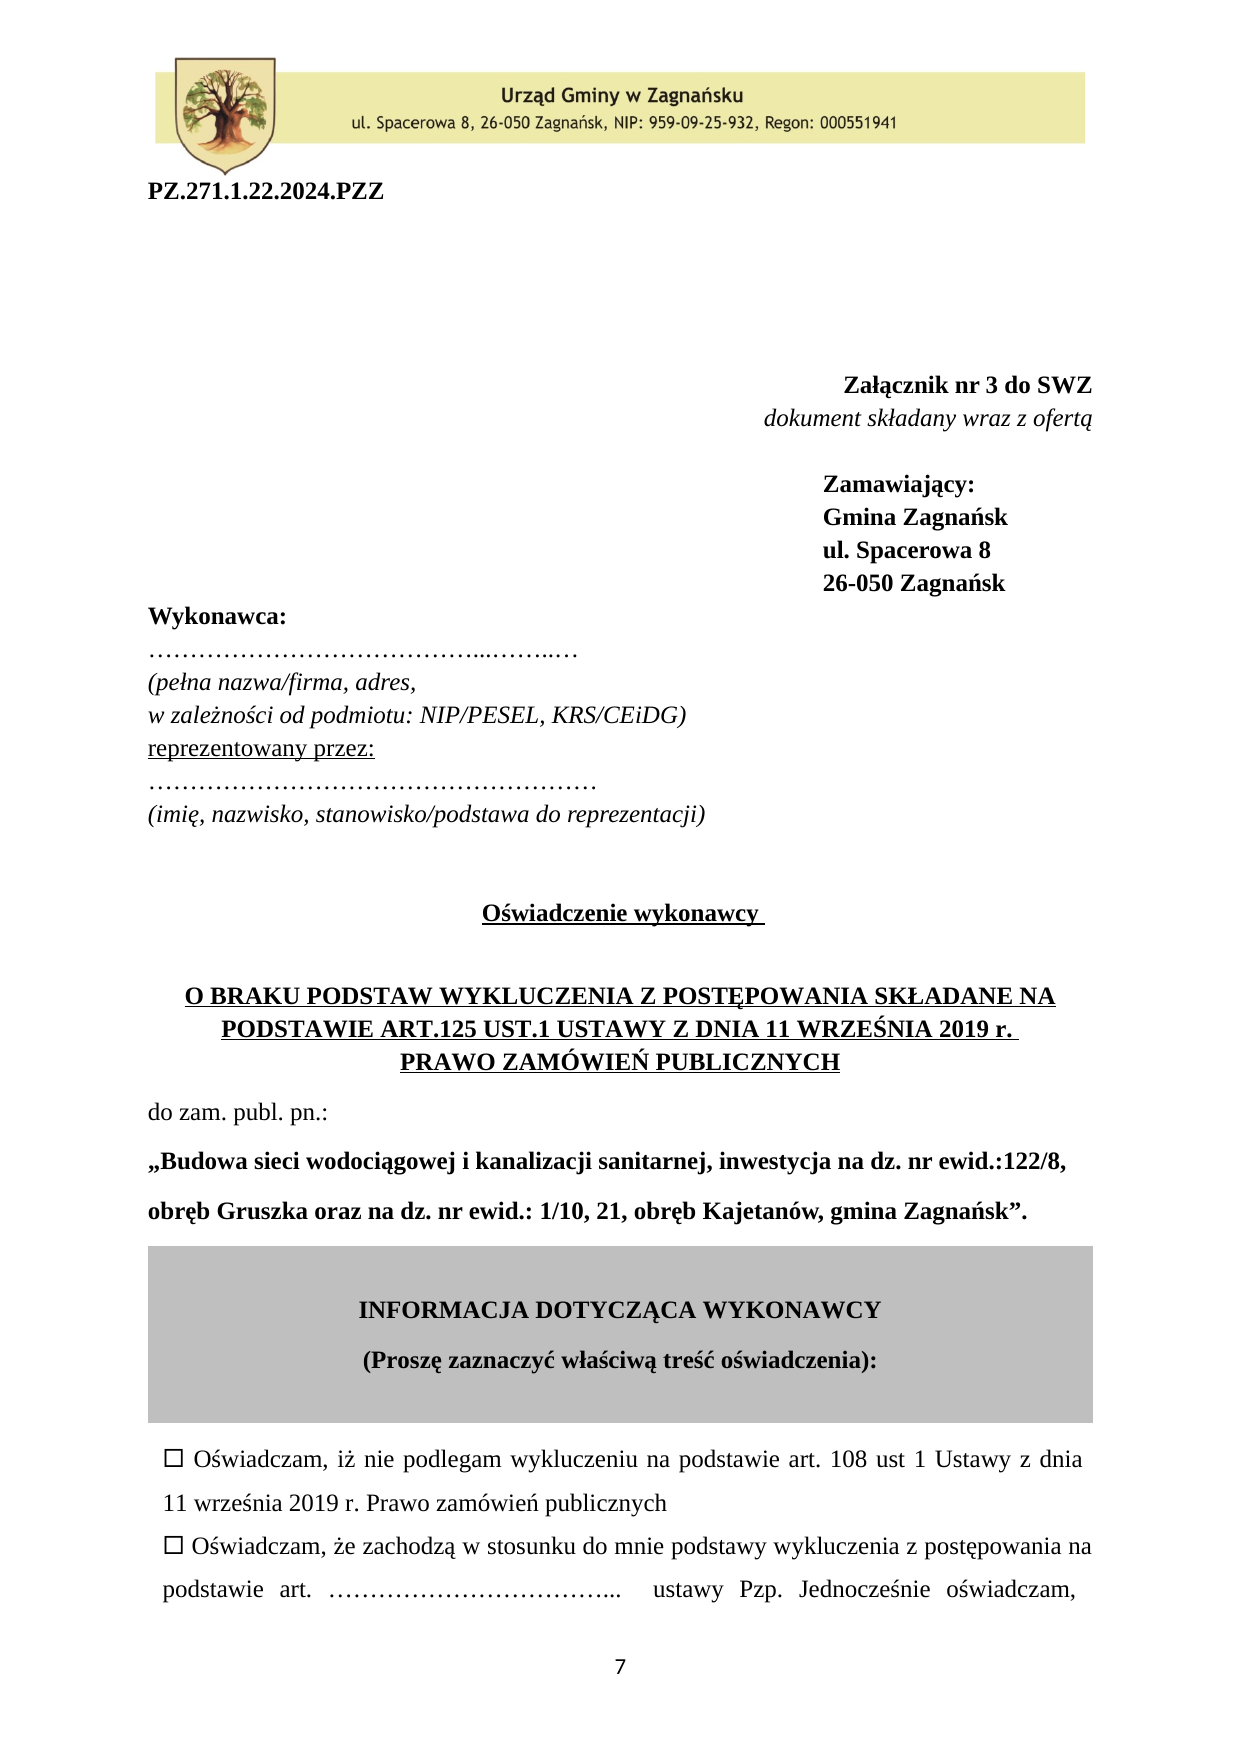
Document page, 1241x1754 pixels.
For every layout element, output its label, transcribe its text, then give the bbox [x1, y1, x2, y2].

text Oświadczam, iż nie podlegam wykluczeniu na podstawie art. 108 ust 1 Ustawy z dnia 11 września 2019 r. Prawo zamówień publicznych [162, 1444, 1093, 1516]
text ul. Spacerowa 8 [148, 535, 1093, 564]
text reprezentowany przez: [148, 733, 1093, 762]
text …………………………………...……..… [148, 634, 1093, 663]
text (pełna nazwa/firma, adres, w zależności od podmiotu: NIP/PESEL, KRS/CEiDG) [148, 667, 1093, 729]
picture [155, 57, 1086, 176]
text Załącznik nr 3 do SWZ [148, 370, 1093, 399]
text ……………………………………………… [148, 766, 1093, 795]
list INFORMACJA DOTYCZĄCA WYKONAWCY [148, 1295, 1093, 1324]
list O BRAKU PODSTAW WYKLUCZENIA Z POSTĘPOWANIA SKŁADANE NA PODSTAWIE ART.125 UST.1 USTAWY Z DNIA 11 WRZEŚNIA 2019 r. PRAWO ZAMÓWIEŃ PUBLICZNYCH [148, 981, 1093, 1076]
list obręb Gruszka oraz na dz. nr ewid.: 1/10, 21, obręb Kajetanów, gmina Zagnańsk”. [148, 1196, 1093, 1225]
list (Proszę zaznaczyć właściwą treść oświadczenia): [148, 1345, 1093, 1374]
text 26-050 Zagnańsk [148, 568, 1093, 597]
list Oświadczenie wykonawcy [148, 898, 1093, 927]
text dokument składany wraz z ofertą [148, 403, 1093, 432]
list „Budowa sieci wodociągowej i kanalizacji sanitarnej, inwestycja na dz. nr ewid.:122/8, [148, 1146, 1093, 1175]
text Wykonawca: [148, 601, 1093, 630]
text Zamawiający: [148, 469, 1093, 498]
text Gmina Zagnańsk [148, 502, 1093, 531]
text (imię, nazwisko, stanowisko/podstawa do reprezentacji) [148, 799, 1093, 828]
list do zam. publ. pn.: [148, 1097, 1093, 1125]
